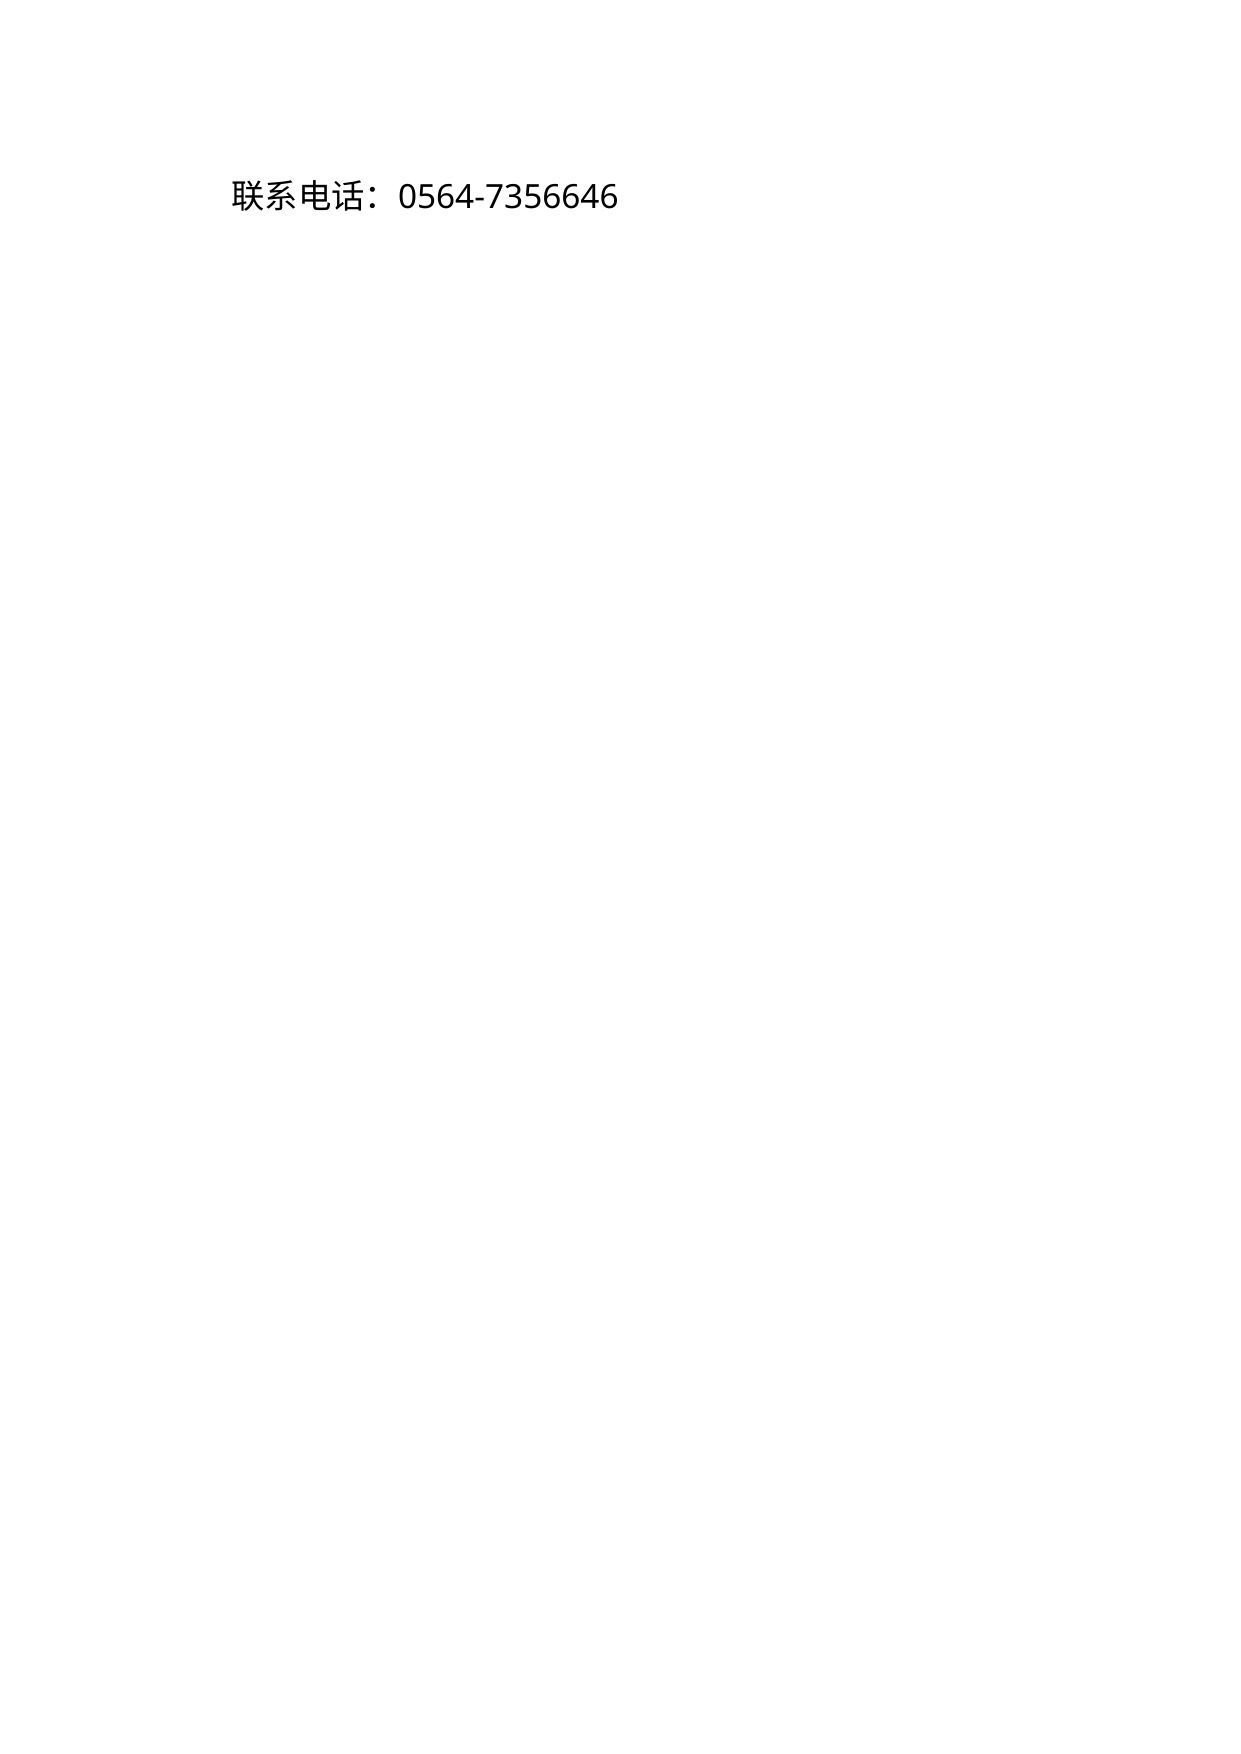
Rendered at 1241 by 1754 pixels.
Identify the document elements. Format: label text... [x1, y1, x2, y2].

text 联系电话：0564-7356646 [187, 162, 1053, 227]
